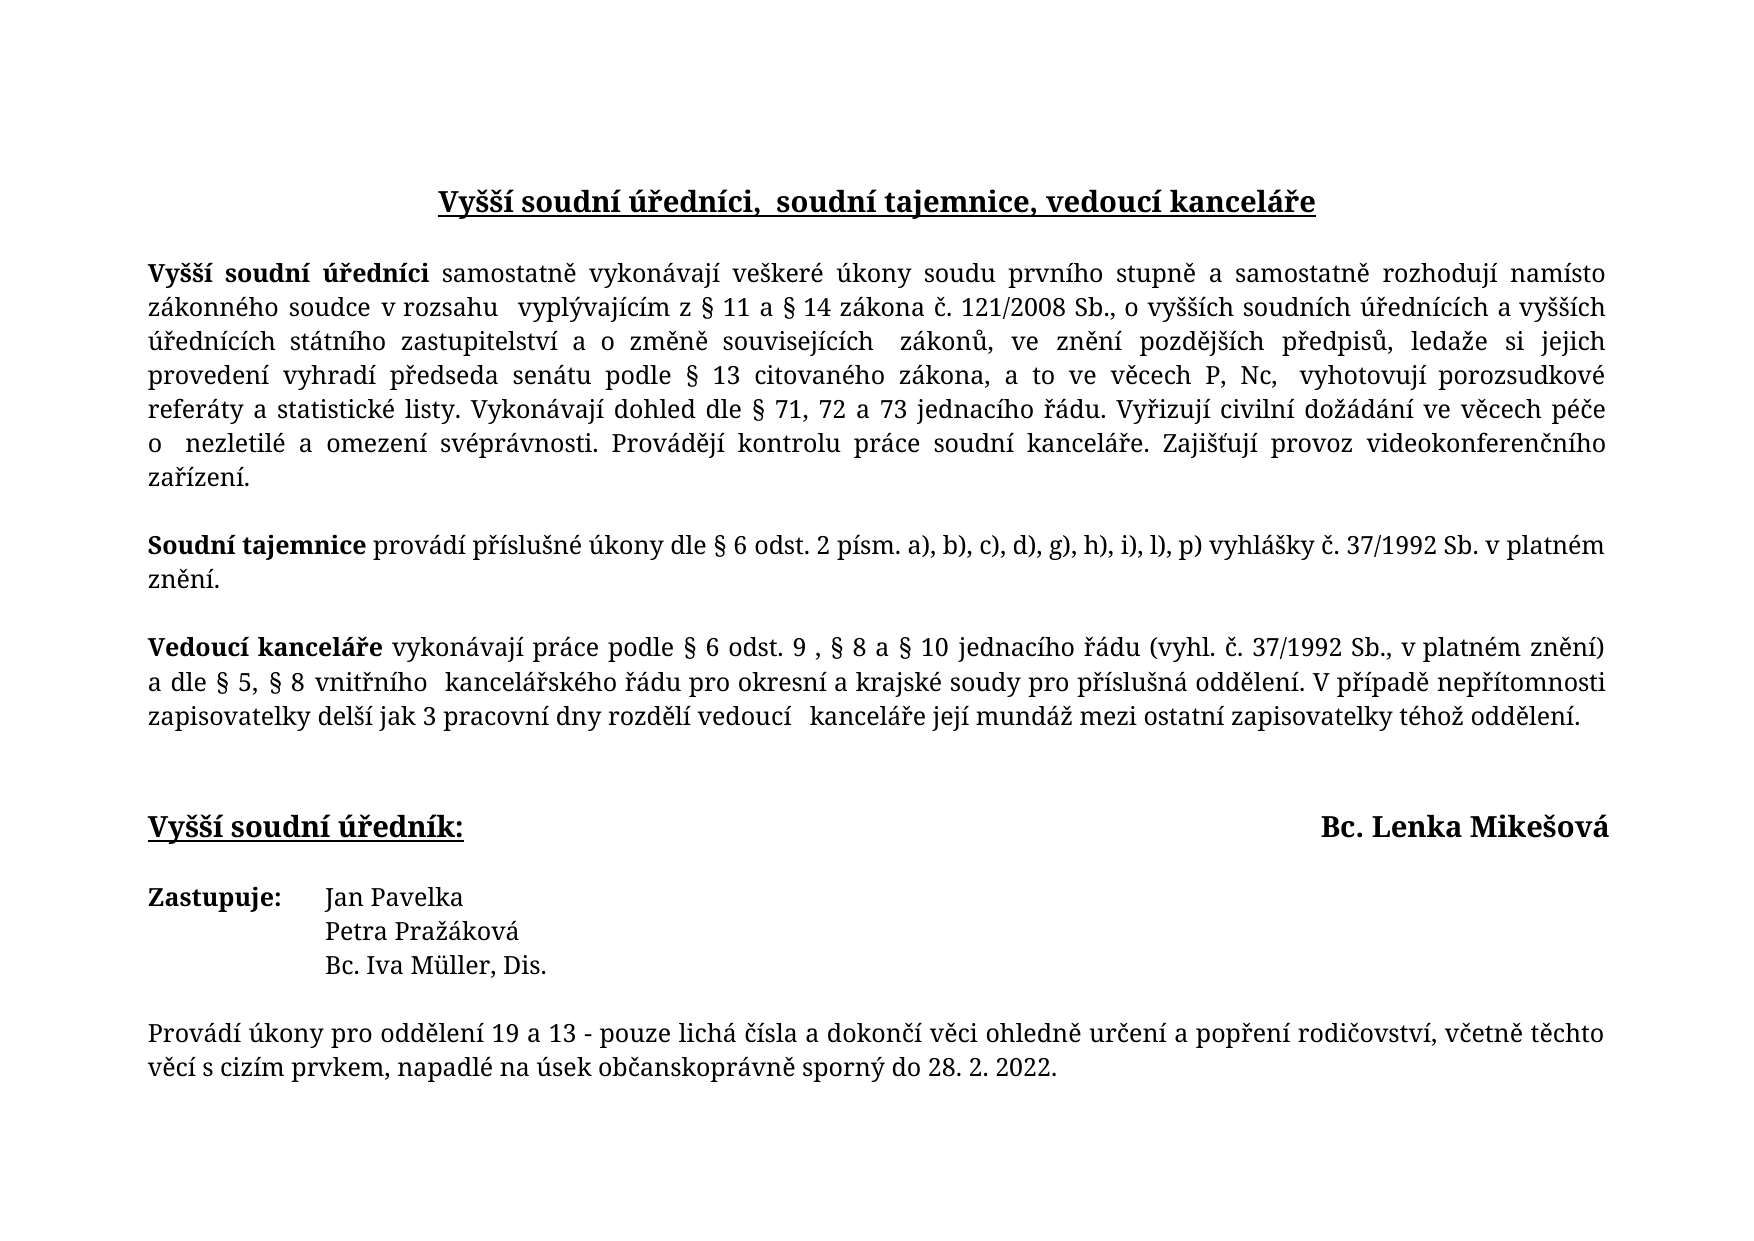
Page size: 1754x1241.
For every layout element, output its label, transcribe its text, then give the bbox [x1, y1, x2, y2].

text Bc. Iva Müller, Dis. [148, 948, 1606, 982]
text Vedoucí kanceláře vykonávají práce podle § 6 odst. 9 , § 8 a § 10 jednacího řádu (vyhl. č. 37/1992 Sb., v platném znění) a dle § 5, § 8 vnitřního kancelářského řádu pro okresní a krajské soudy pro příslušná oddělení. V případě nepřítomnosti zapisovatelky delší jak 3 pracovní dny rozdělí vedoucí kanceláře její mundáž mezi ostatní zapisovatelky téhož oddělení. [148, 630, 1606, 732]
text Provádí úkony pro oddělení 19 a 13 - pouze lichá čísla a dokončí věci ohledně určení a popření rodičovství, včetně těchto věcí s cizím prvkem, napadlé na úsek občanskoprávně sporný do 28. 2. 2022. [148, 1016, 1606, 1084]
subtitle Vyšší soudní úředníci, soudní tajemnice, vedoucí kanceláře [148, 182, 1606, 221]
text Zastupuje: Jan Pavelka [148, 880, 1606, 914]
subtitle Vyšší soudní úředník: Bc. Lenka Mikešová [148, 806, 1606, 846]
text Vyšší soudní úředníci samostatně vykonávají veškeré úkony soudu prvního stupně a samostatně rozhodují namísto zákonného soudce v rozsahu vyplývajícím z § 11 a § 14 zákona č. 121/2008 Sb., o vyšších soudních úřednících a vyšších úřednících státního zastupitelství a o změně souvisejících zákonů, ve znění pozdějších předpisů, ledaže si jejich provedení vyhradí předseda senátu podle § 13 citovaného zákona, a to ve věcech P, Nc, vyhotovují porozsudkové referáty a statistické listy. Vykonávají dohled dle § 71, 72 a 73 jednacího řádu. Vyřizují civilní dožádání ve věcech péče o nezletilé a omezení svéprávnosti. Provádějí kontrolu práce soudní kanceláře. Zajišťují provoz videokonferenčního zařízení. [148, 255, 1606, 494]
text Petra Pražáková [148, 914, 1606, 948]
text Soudní tajemnice provádí příslušné úkony dle § 6 odst. 2 písm. a), b), c), d), g), h), i), l), p) vyhlášky č. 37/1992 Sb. v platném znění. [148, 528, 1606, 596]
